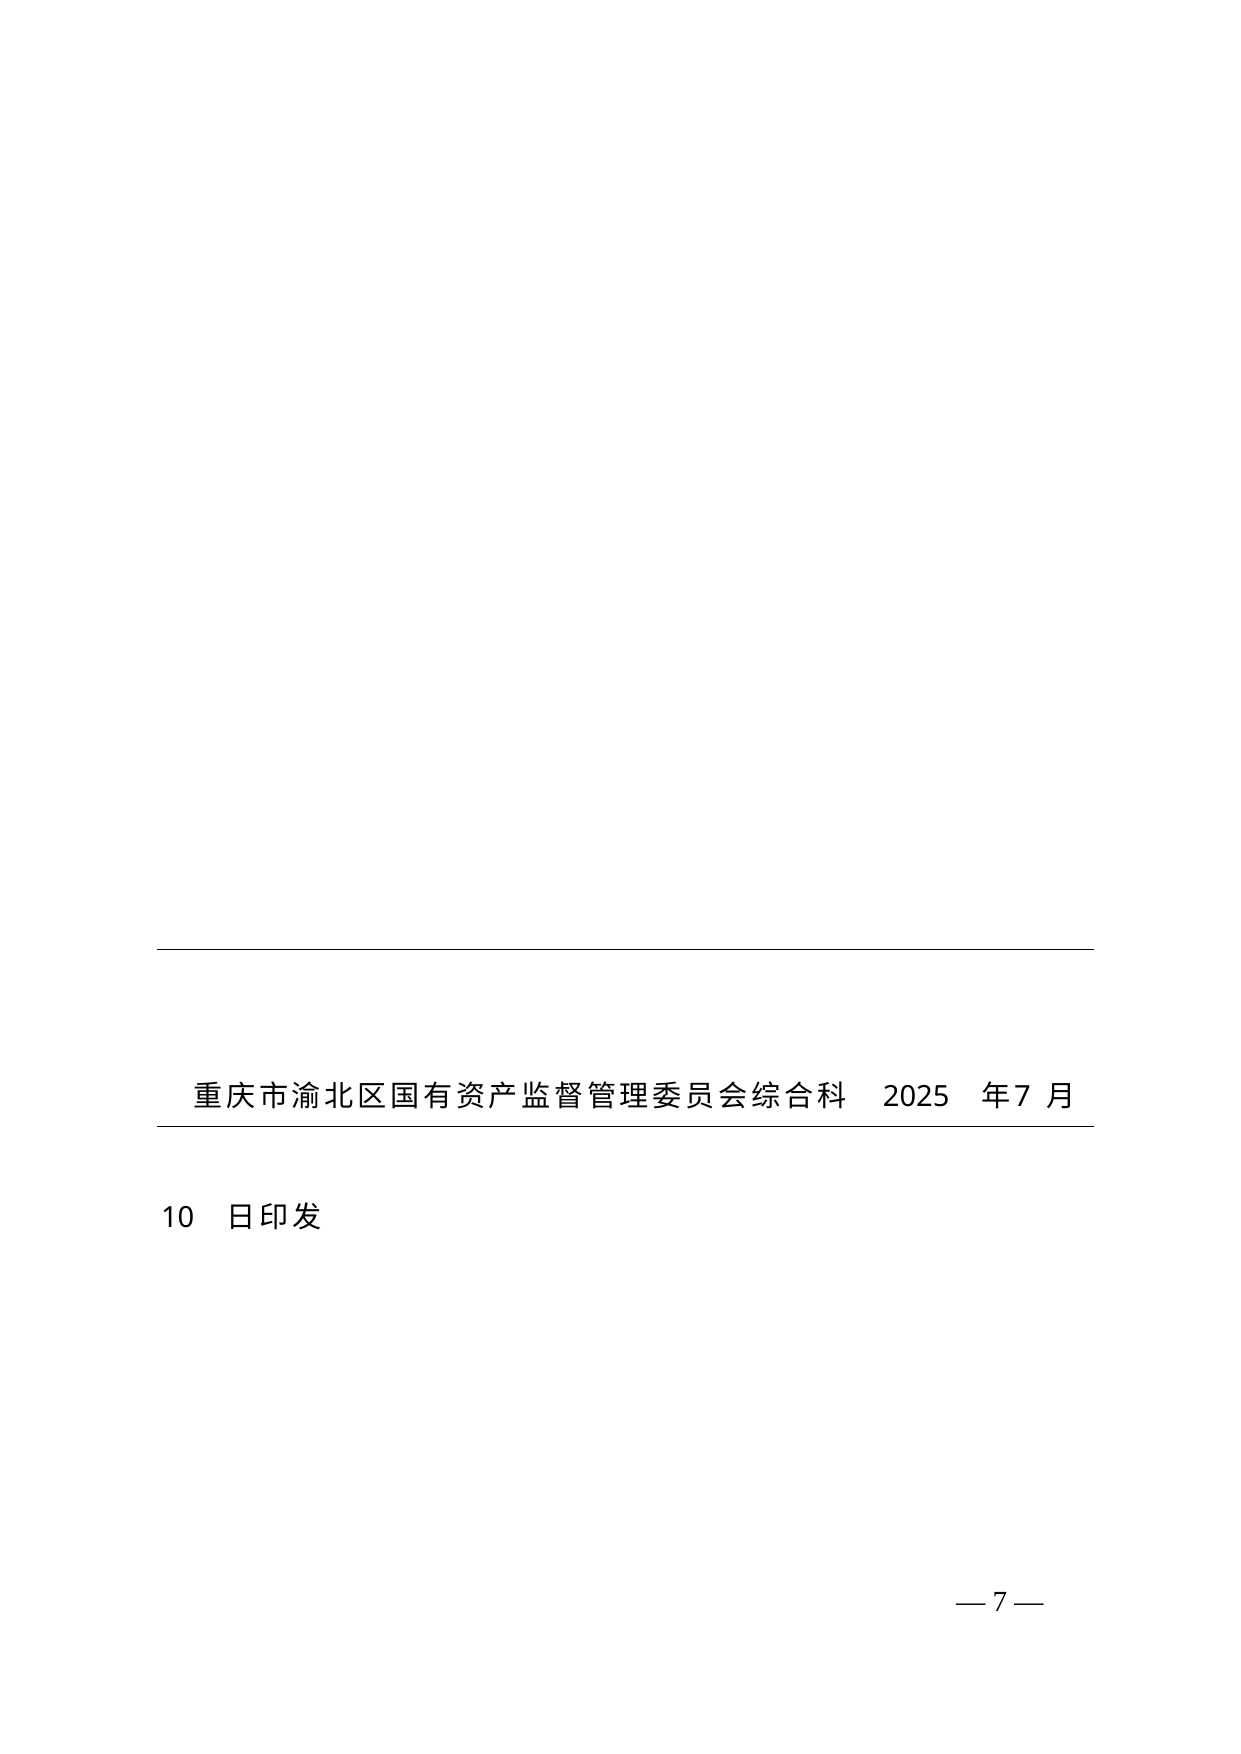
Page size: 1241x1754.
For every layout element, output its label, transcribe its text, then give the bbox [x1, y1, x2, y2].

text 重庆市渝北区国有资产监督管理委员会综合科 2025年7月10日印发 [161, 1127, 1079, 1245]
text 重庆市渝北区国有资产监督管理委员会综合科 2025年7月10日印发 [161, 1064, 1079, 1126]
